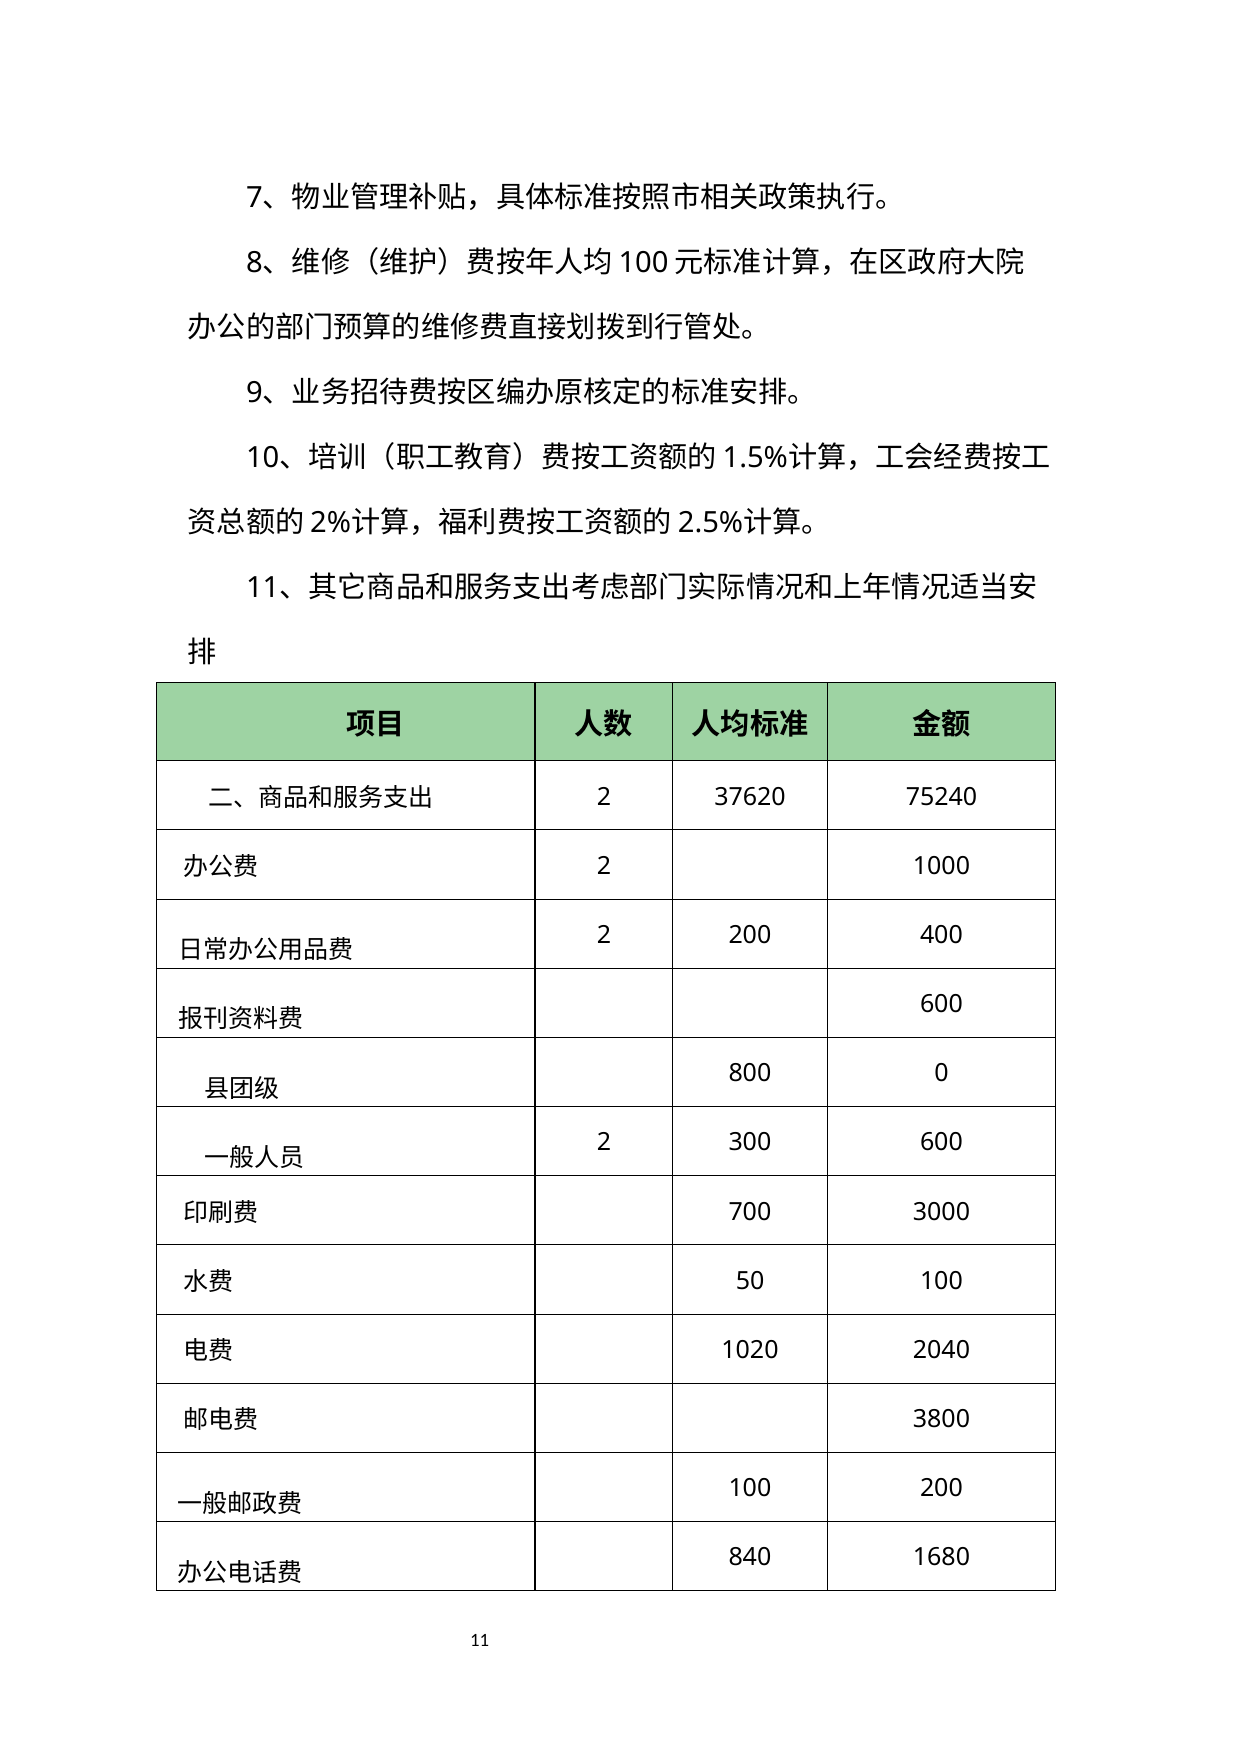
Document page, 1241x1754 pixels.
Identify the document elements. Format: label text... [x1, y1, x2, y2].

table_cell 2 [536, 900, 672, 968]
table_cell 邮电费 [157, 1384, 534, 1452]
table_cell 一般邮政费 [157, 1453, 534, 1521]
table_cell 100 [673, 1453, 827, 1521]
table_cell 水费 [157, 1245, 534, 1313]
table_cell 二、商品和服务支出 [157, 761, 534, 829]
table_cell [536, 1245, 672, 1313]
table_cell 50 [673, 1245, 827, 1313]
text 9、业务招待费按区编办原核定的标准安排。 [187, 357, 1053, 422]
table_cell 报刊资料费 [157, 969, 534, 1037]
table_cell 300 [673, 1107, 827, 1175]
table_cell 600 [828, 969, 1055, 1037]
table_cell 电费 [157, 1315, 534, 1383]
text 10、培训（职工教育）费按工资额的1.5%计算，工会经费按工资总额的2%计算，福利费按工资额的2.5%计算。 [187, 422, 1053, 552]
table_cell [536, 1176, 672, 1244]
table_cell 县团级 [157, 1038, 534, 1106]
table_cell [536, 969, 672, 1037]
table_cell [536, 1384, 672, 1452]
table_cell 600 [828, 1107, 1055, 1175]
text 7、物业管理补贴，具体标准按照市相关政策执行。 [187, 162, 1053, 227]
table_cell 2 [536, 761, 672, 829]
table_header 金额 [828, 683, 1055, 760]
table_cell 0 [828, 1038, 1055, 1106]
table_cell [536, 1038, 672, 1106]
table_cell 办公电话费 [157, 1522, 534, 1590]
table_cell 100 [828, 1245, 1055, 1313]
table_cell 2 [536, 1107, 672, 1175]
table_cell 200 [828, 1453, 1055, 1521]
table_cell 一般人员 [157, 1107, 534, 1175]
table_cell 800 [673, 1038, 827, 1106]
table_cell 1680 [828, 1522, 1055, 1590]
table_cell 75240 [828, 761, 1055, 829]
table_header 项目 [157, 683, 534, 760]
table_cell [536, 1453, 672, 1521]
table_cell [536, 1315, 672, 1383]
table_cell 37620 [673, 761, 827, 829]
table_cell [673, 830, 827, 898]
table_header 人均标准 [673, 683, 827, 760]
table_cell 日常办公用品费 [157, 900, 534, 968]
table_cell 办公费 [157, 830, 534, 898]
text 8、维修（维护）费按年人均100元标准计算，在区政府大院办公的部门预算的维修费直接划拨到行管处。 [187, 227, 1053, 357]
table_cell 840 [673, 1522, 827, 1590]
table_cell 3000 [828, 1176, 1055, 1244]
table_cell 1020 [673, 1315, 827, 1383]
table_cell 印刷费 [157, 1176, 534, 1244]
table_cell 1000 [828, 830, 1055, 898]
table_cell 2 [536, 830, 672, 898]
table_header 人数 [536, 683, 672, 760]
table_cell 700 [673, 1176, 827, 1244]
table_cell 200 [673, 900, 827, 968]
table_cell [536, 1522, 672, 1590]
table_cell [673, 1384, 827, 1452]
table_cell 400 [828, 900, 1055, 968]
table_cell [673, 969, 827, 1037]
table_cell 2040 [828, 1315, 1055, 1383]
text 11、其它商品和服务支出考虑部门实际情况和上年情况适当安排 [187, 552, 1053, 682]
table_cell 3800 [828, 1384, 1055, 1452]
